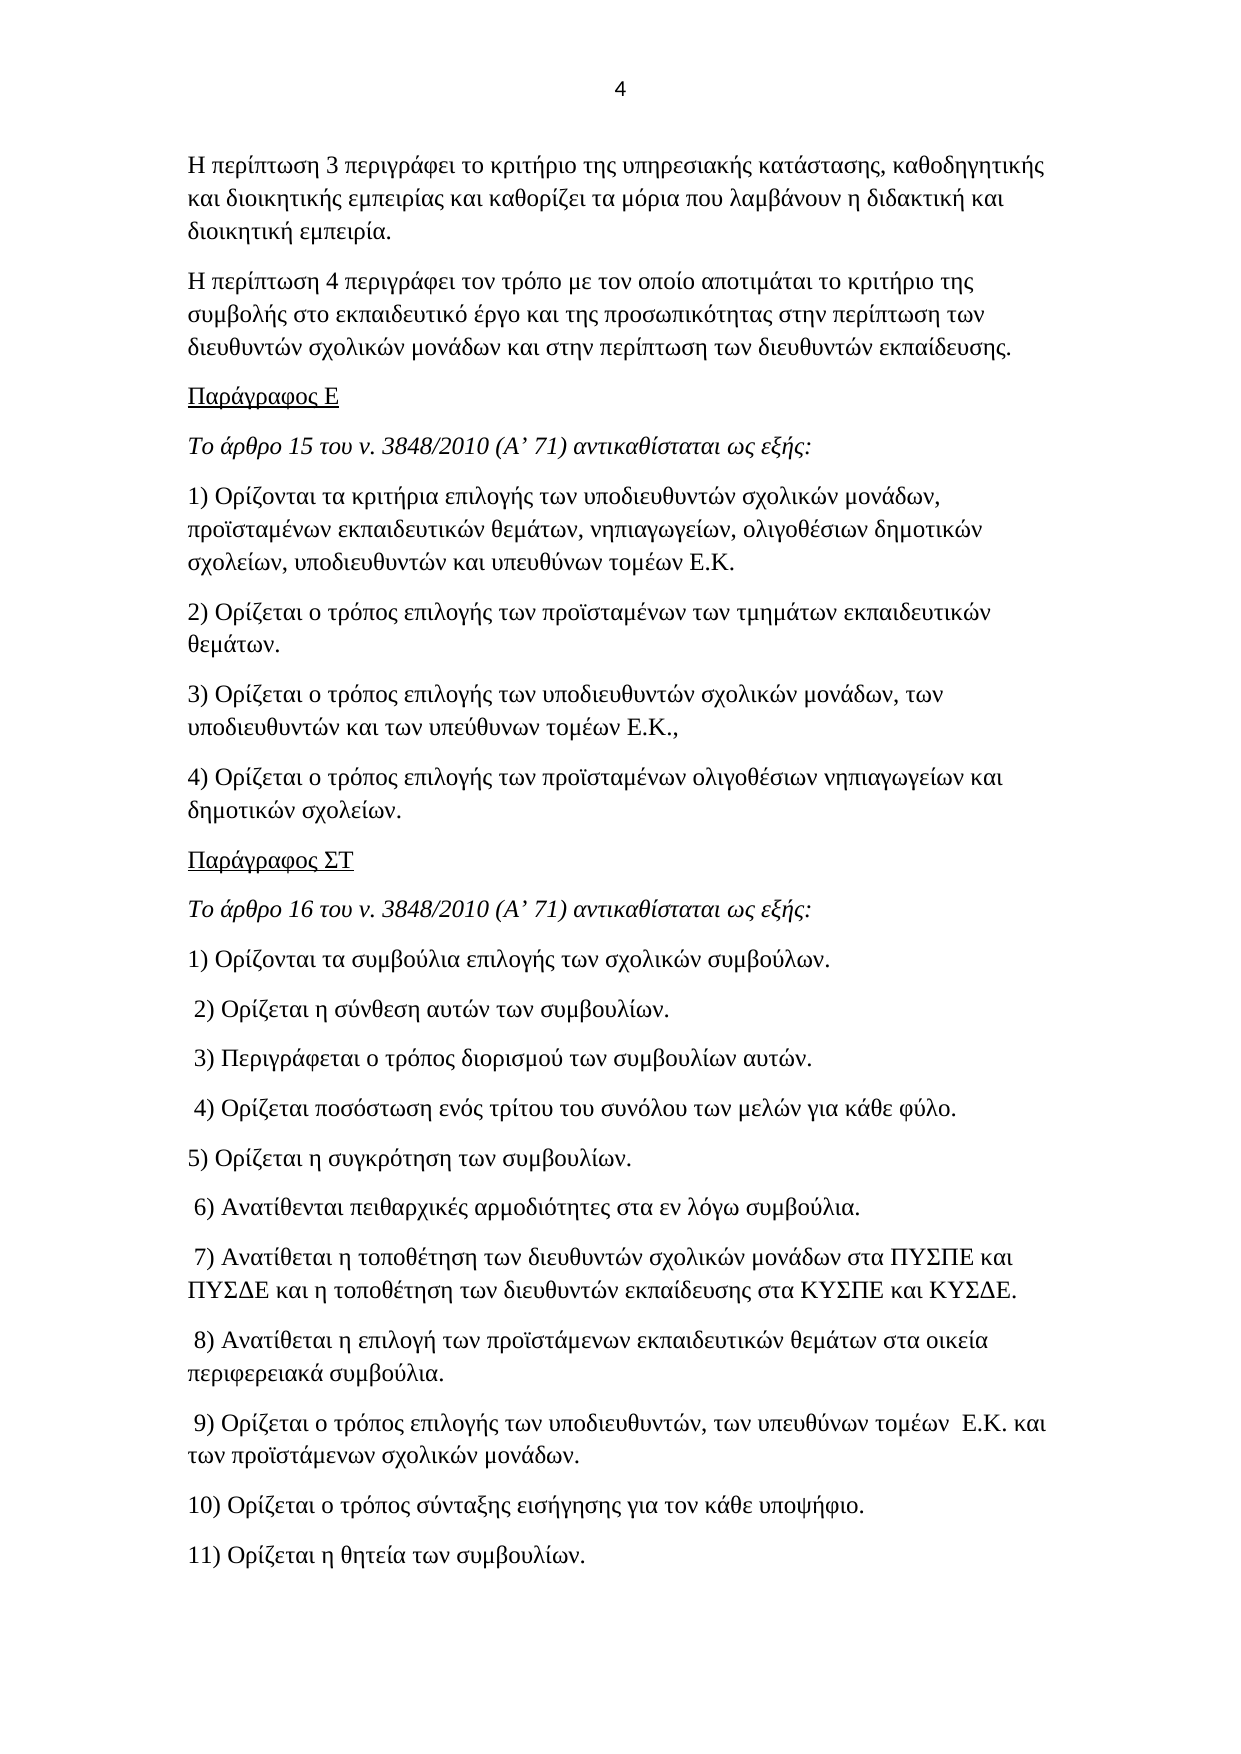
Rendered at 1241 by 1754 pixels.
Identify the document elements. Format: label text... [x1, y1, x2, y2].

text Η περίπτωση 4 περιγράφει τον τρόπο με τον οποίο αποτιμάται το κριτήριο της συμβολής στο εκπαιδευτικό έργο και της προσωπικότητας στην περίπτωση των διευθυντών σχολικών μονάδων και στην περίπτωση των διευθυντών εκπαίδευσης. [187, 266, 1053, 361]
text 1) Ορίζονται τα συμβούλια επιλογής των σχολικών συμβούλων. [187, 944, 1053, 973]
text Παράγραφος Ε [187, 381, 1053, 410]
text 10) Ορίζεται ο τρόπος σύνταξης εισήγησης για τον κάθε υποψήφιο. [187, 1490, 1053, 1519]
text Το άρθρο 16 του ν. 3848/2010 (Α’ 71) αντικαθίσταται ως εξής: [187, 894, 1053, 923]
text 7) Ανατίθεται η τοποθέτηση των διευθυντών σχολικών μονάδων στα ΠΥΣΠΕ και ΠΥΣΔΕ και η τοποθέτηση των διευθυντών εκπαίδευσης στα ΚΥΣΠΕ και ΚΥΣΔΕ. [187, 1242, 1053, 1304]
text Η περίπτωση 3 περιγράφει το κριτήριο της υπηρεσιακής κατάστασης, καθοδηγητικής και διοικητικής εμπειρίας και καθορίζει τα μόρια που λαμβάνουν η διδακτική και διοικητική εμπειρία. [187, 150, 1053, 245]
text Παράγραφος ΣΤ [187, 845, 1053, 873]
text 2) Ορίζεται η σύνθεση αυτών των συμβουλίων. [187, 994, 1053, 1022]
text 11) Ορίζεται η θητεία των συμβουλίων. [187, 1540, 1053, 1569]
text 5) Ορίζεται η συγκρότηση των συμβουλίων. [187, 1143, 1053, 1172]
text 9) Ορίζεται ο τρόπος επιλογής των υποδιευθυντών, των υπευθύνων τομέων Ε.Κ. και των προϊστάμενων σχολικών μονάδων. [187, 1408, 1053, 1469]
text 3) Ορίζεται ο τρόπος επιλογής των υποδιευθυντών σχολικών μονάδων, των υποδιευθυντών και των υπεύθυνων τομέων Ε.Κ., [187, 679, 1053, 741]
text 1) Ορίζονται τα κριτήρια επιλογής των υποδιευθυντών σχολικών μονάδων, προϊσταμένων εκπαιδευτικών θεμάτων, νηπιαγωγείων, ολιγοθέσιων δημοτικών σχολείων, υποδιευθυντών και υπευθύνων τομέων Ε.Κ. [187, 481, 1053, 576]
text Το άρθρο 15 του ν. 3848/2010 (Α’ 71) αντικαθίσταται ως εξής: [187, 431, 1053, 460]
text 4) Ορίζεται ο τρόπος επιλογής των προϊσταμένων ολιγοθέσιων νηπιαγωγείων και δημοτικών σχολείων. [187, 762, 1053, 824]
text 4) Ορίζεται ποσόστωση ενός τρίτου του συνόλου των μελών για κάθε φύλο. [187, 1093, 1053, 1122]
text 2) Ορίζεται ο τρόπος επιλογής των προϊσταμένων των τμημάτων εκπαιδευτικών θεμάτων. [187, 597, 1053, 658]
text 3) Περιγράφεται ο τρόπος διορισμού των συμβουλίων αυτών. [187, 1043, 1053, 1072]
text 6) Ανατίθενται πειθαρχικές αρμοδιότητες στα εν λόγω συμβούλια. [187, 1192, 1053, 1221]
text 8) Ανατίθεται η επιλογή των προϊστάμενων εκπαιδευτικών θεμάτων στα οικεία περιφερειακά συμβούλια. [187, 1325, 1053, 1387]
